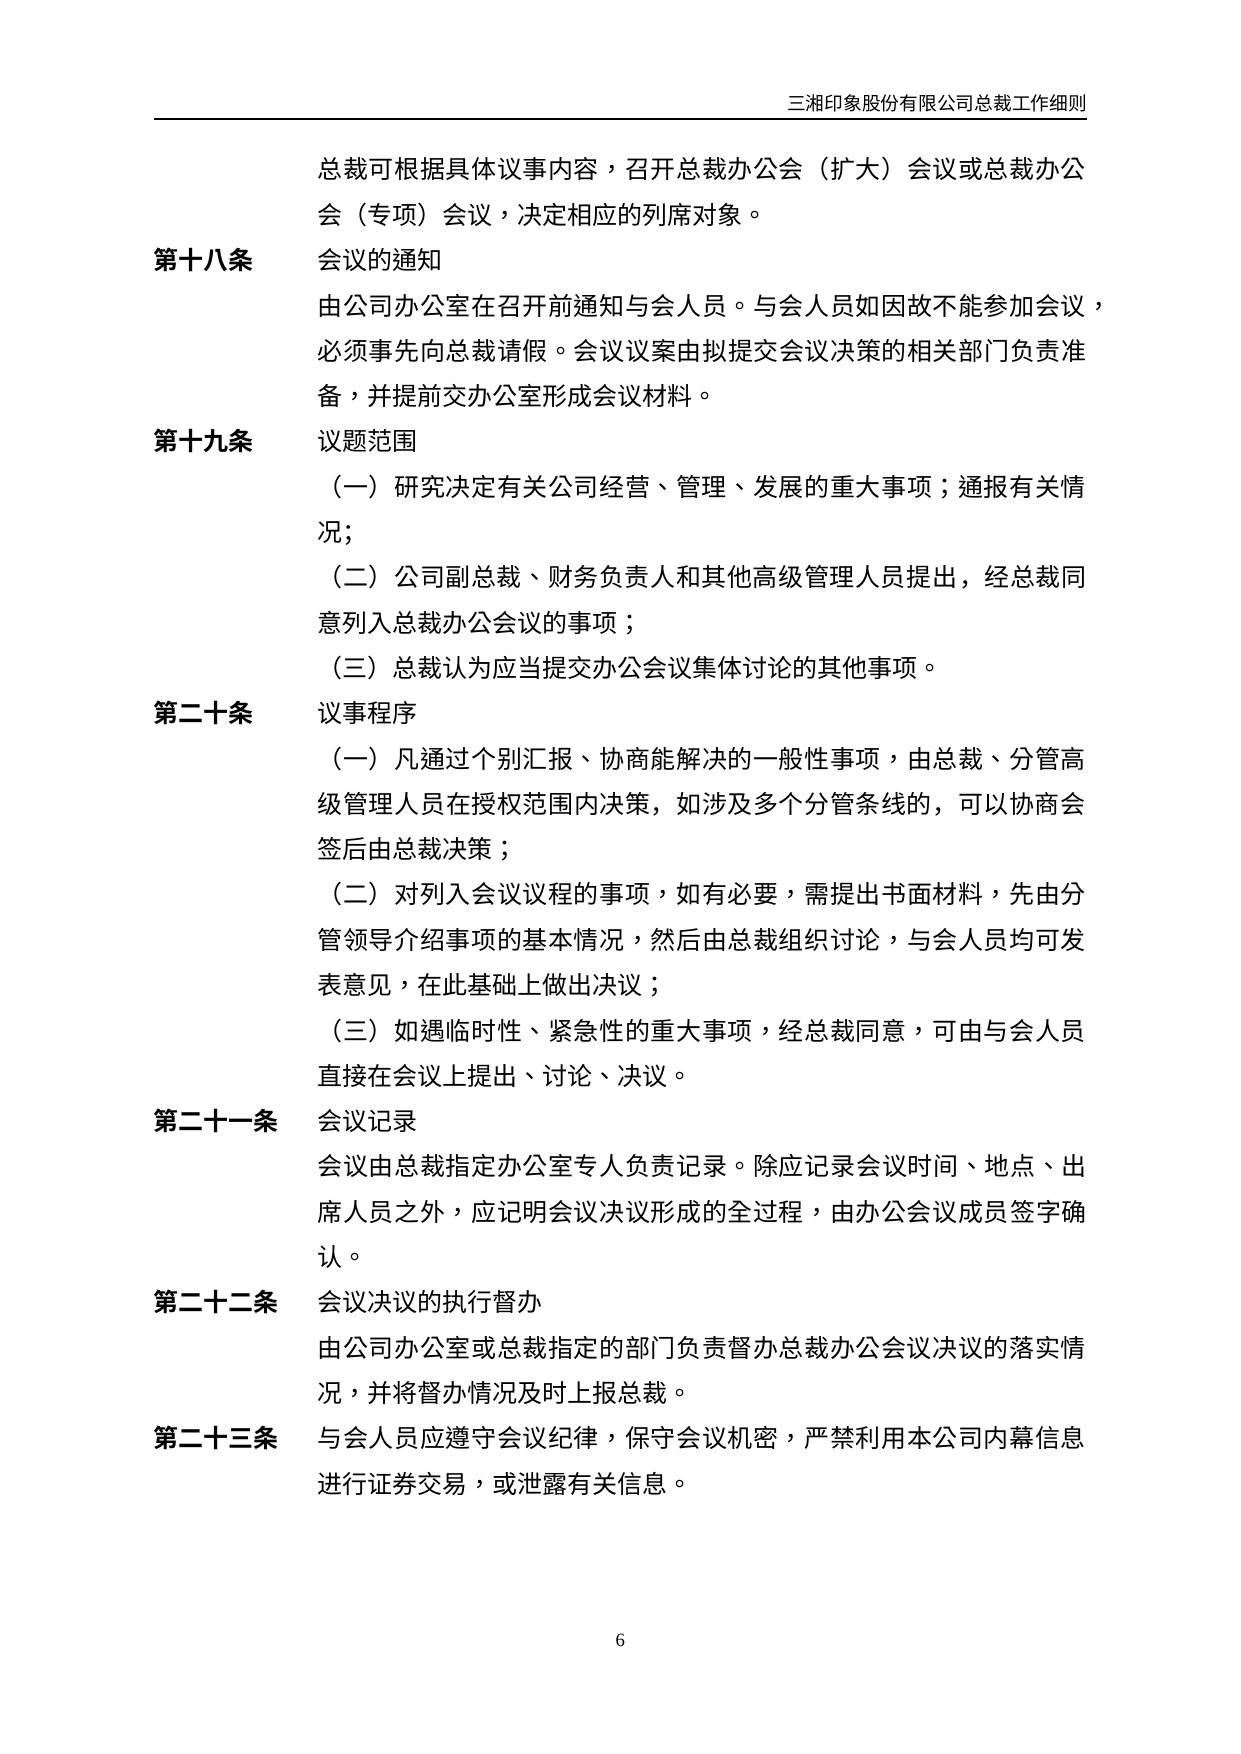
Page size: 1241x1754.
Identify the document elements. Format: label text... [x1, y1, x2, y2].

text 由公司办公室在召开前通知与会人员。与会人员如因故不能参加会议，必须事先向总裁请假。会议议案由拟提交会议决策的相关部门负责准备，并提前交办公室形成会议材料。 [317, 286, 1087, 413]
text （三）如遇临时性、紧急性的重大事项，经总裁同意，可由与会人员直接在会议上提出、讨论、决议。 [317, 1011, 1087, 1092]
text （三）总裁认为应当提交办公会议集体讨论的其他事项。 [317, 648, 1087, 685]
list 会议的通知 [153, 241, 1087, 277]
list 议事程序 [153, 694, 1087, 730]
list 会议记录 [153, 1102, 1087, 1138]
list 与会人员应遵守会议纪律，保守会议机密，严禁利用本公司内幕信息进行证券交易，或泄露有关信息。 [153, 1419, 1087, 1500]
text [317, 150, 1087, 232]
text （一）凡通过个别汇报、协商能解决的一般性事项，由总裁、分管高级管理人员在授权范围内决策，如涉及多个分管条线的，可以协商会签后由总裁决策； [317, 739, 1087, 866]
text （二）对列入会议议程的事项，如有必要，需提出书面材料，先由分管领导介绍事项的基本情况，然后由总裁组织讨论，与会人员均可发表意见，在此基础上做出决议； [317, 875, 1087, 1002]
list 会议决议的执行督办 [153, 1283, 1087, 1319]
text （一）研究决定有关公司经营、管理、发展的重大事项；通报有关情况； [317, 467, 1087, 549]
list 议题范围 [153, 422, 1087, 458]
text （二）公司副总裁、财务负责人和其他高级管理人员提出，经总裁同意列入总裁办公会议的事项； [317, 558, 1087, 639]
text 会议由总裁指定办公室专人负责记录。除应记录会议时间、地点、出席人员之外，应记明会议决议形成的全过程，由办公会议成员签字确认。 [317, 1147, 1087, 1274]
text 由公司办公室或总裁指定的部门负责督办总裁办公会议决议的落实情况，并将督办情况及时上报总裁。 [317, 1328, 1087, 1410]
